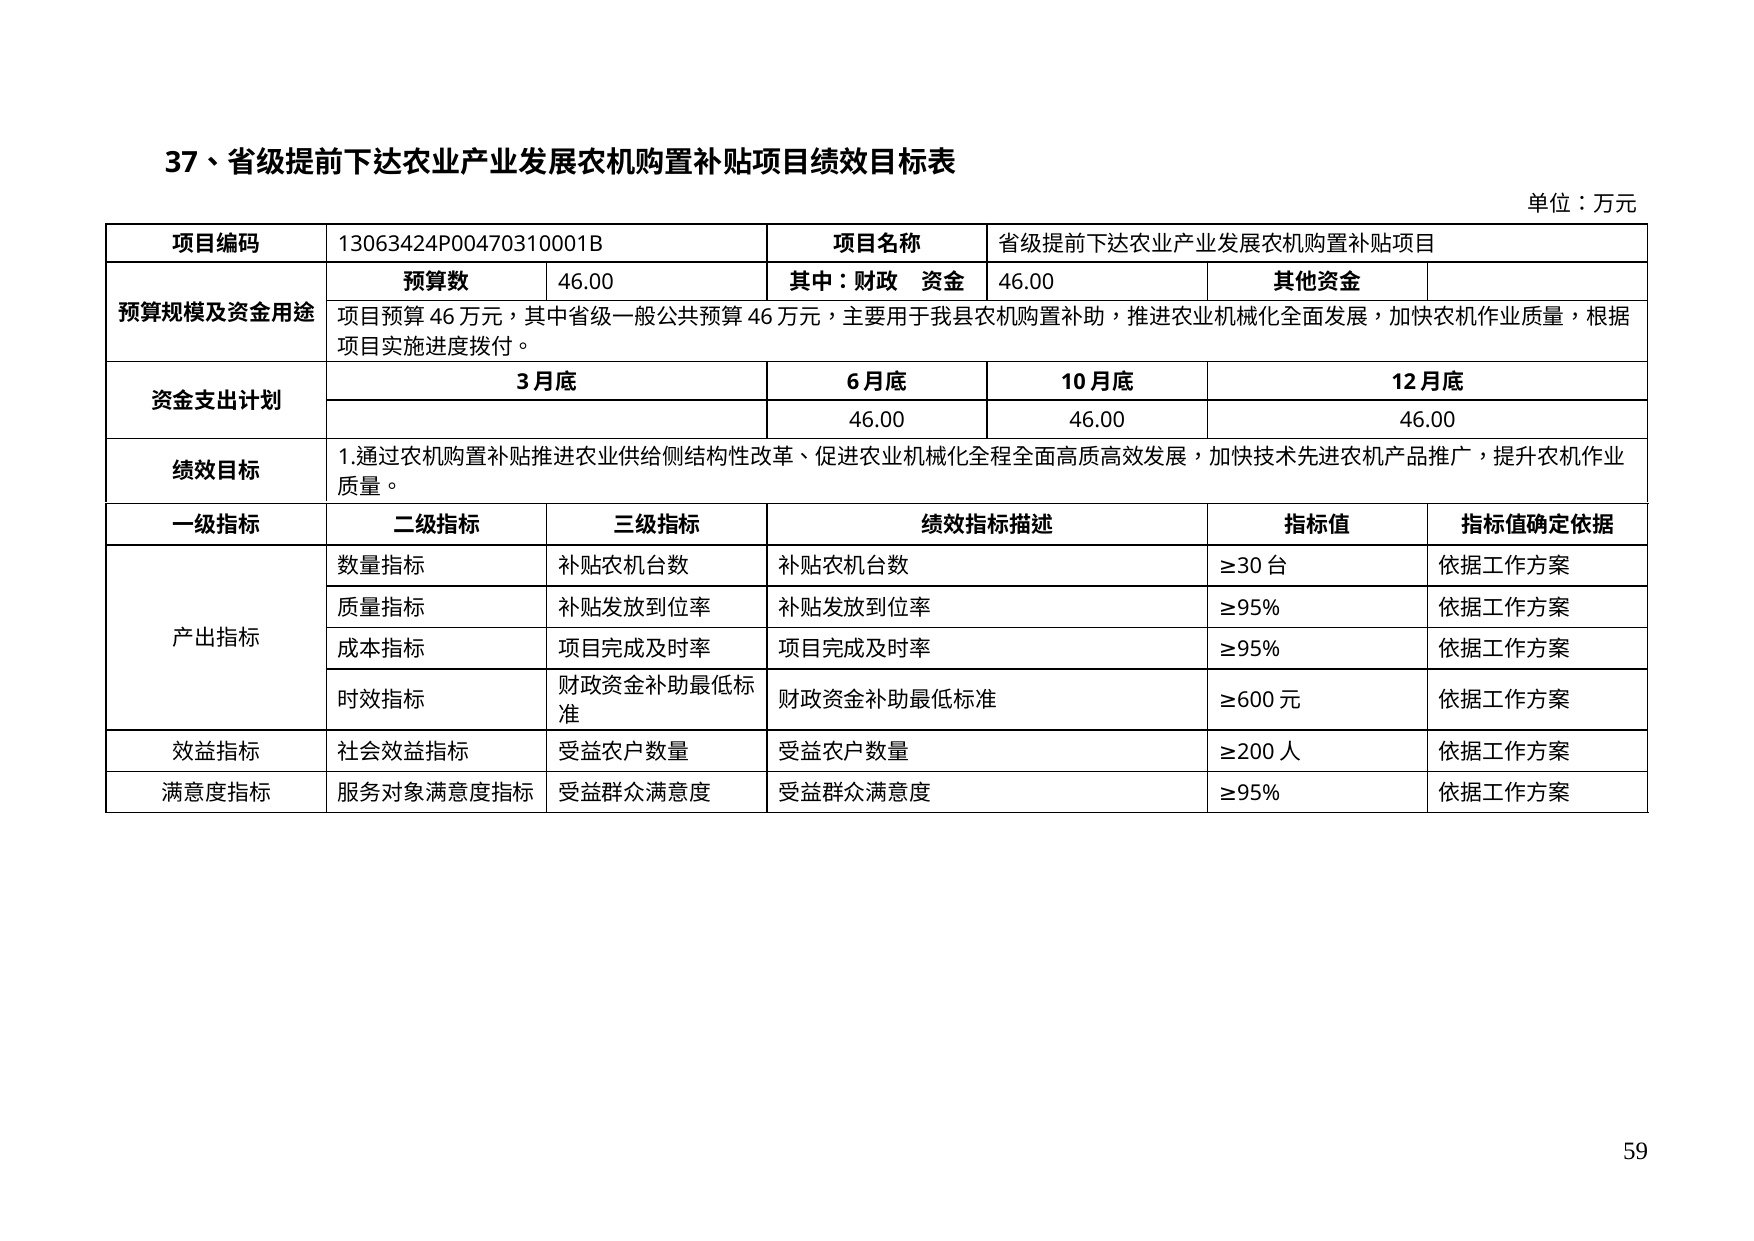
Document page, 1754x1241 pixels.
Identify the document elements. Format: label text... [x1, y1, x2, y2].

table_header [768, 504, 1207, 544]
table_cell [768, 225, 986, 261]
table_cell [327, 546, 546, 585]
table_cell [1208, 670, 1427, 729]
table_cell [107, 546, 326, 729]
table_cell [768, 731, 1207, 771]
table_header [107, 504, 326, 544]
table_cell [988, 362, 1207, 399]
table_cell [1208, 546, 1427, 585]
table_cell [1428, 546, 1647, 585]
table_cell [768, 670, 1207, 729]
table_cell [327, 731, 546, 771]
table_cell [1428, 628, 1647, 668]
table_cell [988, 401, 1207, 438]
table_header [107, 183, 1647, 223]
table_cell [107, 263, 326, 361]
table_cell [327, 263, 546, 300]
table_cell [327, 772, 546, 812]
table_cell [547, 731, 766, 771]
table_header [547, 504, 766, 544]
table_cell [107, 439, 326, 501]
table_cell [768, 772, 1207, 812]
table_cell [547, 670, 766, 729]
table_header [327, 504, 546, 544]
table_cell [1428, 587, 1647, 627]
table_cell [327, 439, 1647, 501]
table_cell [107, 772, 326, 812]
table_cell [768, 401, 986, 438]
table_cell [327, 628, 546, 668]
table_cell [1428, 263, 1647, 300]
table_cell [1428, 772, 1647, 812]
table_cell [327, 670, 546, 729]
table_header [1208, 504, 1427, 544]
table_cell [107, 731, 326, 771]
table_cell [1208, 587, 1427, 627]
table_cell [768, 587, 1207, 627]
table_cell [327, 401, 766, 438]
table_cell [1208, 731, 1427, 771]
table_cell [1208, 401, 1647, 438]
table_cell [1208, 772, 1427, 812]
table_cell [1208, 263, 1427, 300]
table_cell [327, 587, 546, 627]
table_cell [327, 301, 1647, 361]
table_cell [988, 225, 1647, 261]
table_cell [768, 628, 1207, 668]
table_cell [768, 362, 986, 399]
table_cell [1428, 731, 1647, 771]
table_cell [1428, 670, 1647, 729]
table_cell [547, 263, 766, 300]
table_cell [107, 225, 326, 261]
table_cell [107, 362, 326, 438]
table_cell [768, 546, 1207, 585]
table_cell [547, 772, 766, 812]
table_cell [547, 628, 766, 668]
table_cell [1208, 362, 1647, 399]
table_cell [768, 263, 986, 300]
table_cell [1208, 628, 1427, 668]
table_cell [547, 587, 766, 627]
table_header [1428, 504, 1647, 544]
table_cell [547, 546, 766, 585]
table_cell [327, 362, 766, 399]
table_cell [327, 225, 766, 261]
text 37、省级提前下达农业产业发展农机购置补贴项目绩效目标表 [106, 142, 1648, 181]
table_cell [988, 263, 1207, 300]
